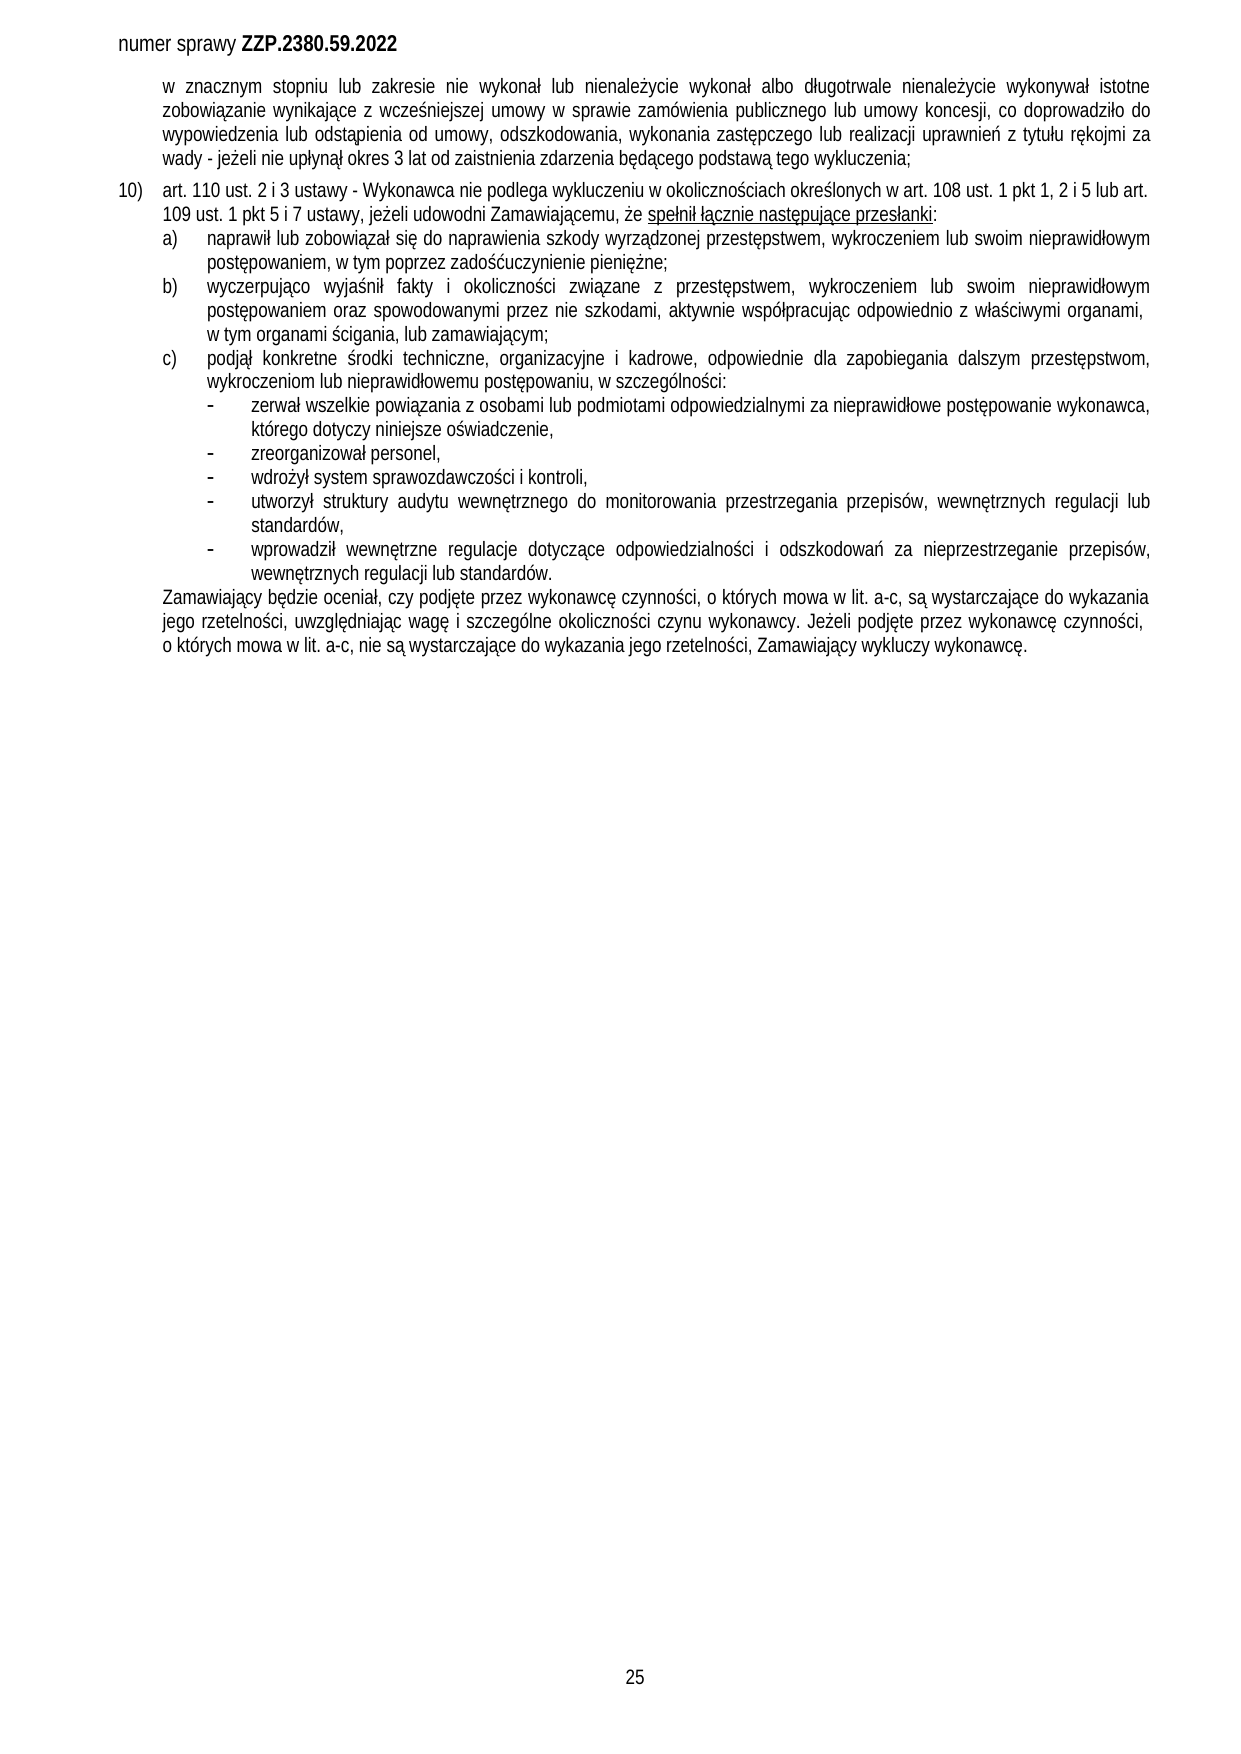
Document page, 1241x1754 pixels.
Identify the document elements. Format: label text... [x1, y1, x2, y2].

list zreorganizował personel, [207, 441, 1152, 465]
list naprawił lub zobowiązał się do naprawienia szkody wyrządzonej przestępstwem, wykroczeniem lub swoim nieprawidłowym postępowaniem, w tym poprzez zadośćuczynienie pieniężne; [162, 226, 1152, 273]
list art. 110 ust. 2 i 3 ustawy - Wykonawca nie podlega wykluczeniu w okolicznościach określonych w art. 108 ust. 1 pkt 1, 2 i 5 lub art. 109 ust. 1 pkt 5 i 7 ustawy, jeżeli udowodni Zamawiającemu, że spełnił łącznie następujące przesłanki: [118, 178, 1152, 226]
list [118, 73, 1152, 169]
list zerwał wszelkie powiązania z osobami lub podmiotami odpowiedzialnymi za nieprawidłowe postępowanie wykonawca, którego dotyczy niniejsze oświadczenie, [207, 393, 1152, 441]
list wdrożył system sprawozdawczości i kontroli, [207, 465, 1152, 489]
list utworzył struktury audytu wewnętrznego do monitorowania przestrzegania przepisów, wewnętrznych regulacji lub standardów, [207, 489, 1152, 537]
list wprowadził wewnętrzne regulacje dotyczące odpowiedzialności i odszkodowań za nieprzestrzeganie przepisów, wewnętrznych regulacji lub standardów. [207, 537, 1152, 585]
list podjął konkretne środki techniczne, organizacyjne i kadrowe, odpowiednie dla zapobiegania dalszym przestępstwom, wykroczeniom lub nieprawidłowemu postępowaniu, w szczególności: [162, 345, 1152, 393]
text Zamawiający będzie oceniał, czy podjęte przez wykonawcę czynności, o których mowa w lit. a-c, są wystarczające do wykazania jego rzetelności, uwzględniając wagę i szczególne okoliczności czynu wykonawcy. Jeżeli podjęte przez wykonawcę czynności, o których mowa w lit. a-c, nie są wystarczające do wykazania jego rzetelności, Zamawiający wykluczy wykonawcę. [162, 585, 1152, 657]
list wyczerpująco wyjaśnił fakty i okoliczności związane z przestępstwem, wykroczeniem lub swoim nieprawidłowym postępowaniem oraz spowodowanymi przez nie szkodami, aktywnie współpracując odpowiednio z właściwymi organami, w tym organami ścigania, lub zamawiającym; [162, 273, 1152, 345]
